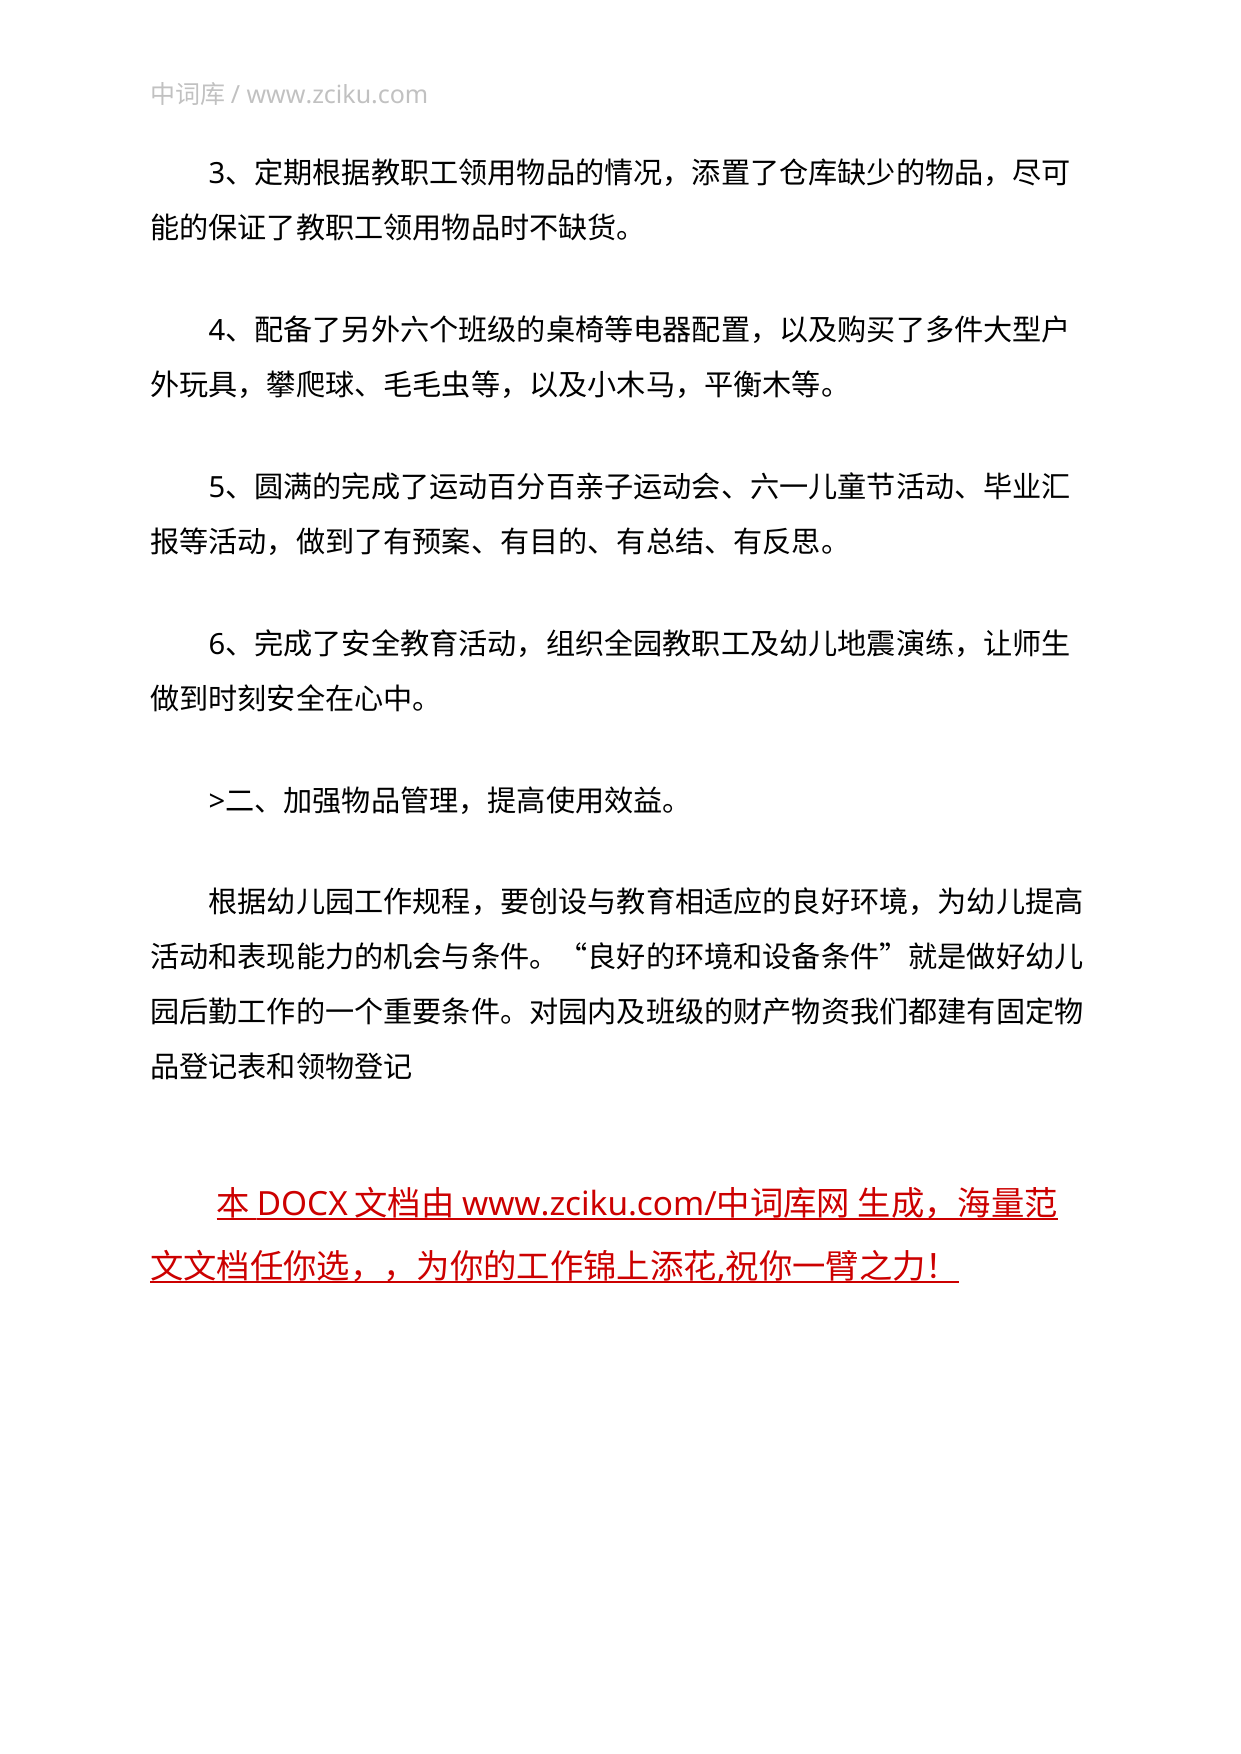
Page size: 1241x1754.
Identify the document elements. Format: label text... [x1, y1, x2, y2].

text 5、圆满的完成了运动百分百亲子运动会、六一儿童节活动、毕业汇报等活动，做到了有预案、有目的、有总结、有反思。 [150, 463, 1090, 561]
text 6、完成了安全教育活动，组织全园教职工及幼儿地震演练，让师生做到时刻安全在心中。 [150, 620, 1090, 718]
text 根据幼儿园工作规程，要创设与教育相适应的良好环境，为幼儿提高活动和表现能力的机会与条件。“良好的环境和设备条件”就是做好幼儿园后勤工作的一个重要条件。对园内及班级的财产物资我们都建有固定物品登记表和领物登记 [150, 879, 1090, 1086]
text >二、加强物品管理，提高使用效益。 [150, 777, 1090, 819]
text 4、配备了另外六个班级的桌椅等电器配置，以及购买了多件大型户外玩具，攀爬球、毛毛虫等，以及小木马，平衡木等。 [150, 307, 1090, 404]
text 本DOCX文档由 www.zciku.com/中词库网 生成，海量范文文档任你选，，为你的工作锦上添花,祝你一臂之力！ [150, 1177, 1090, 1288]
text 3、定期根据教职工领用物品的情况，添置了仓库缺少的物品，尽可能的保证了教职工领用物品时不缺货。 [150, 150, 1090, 247]
